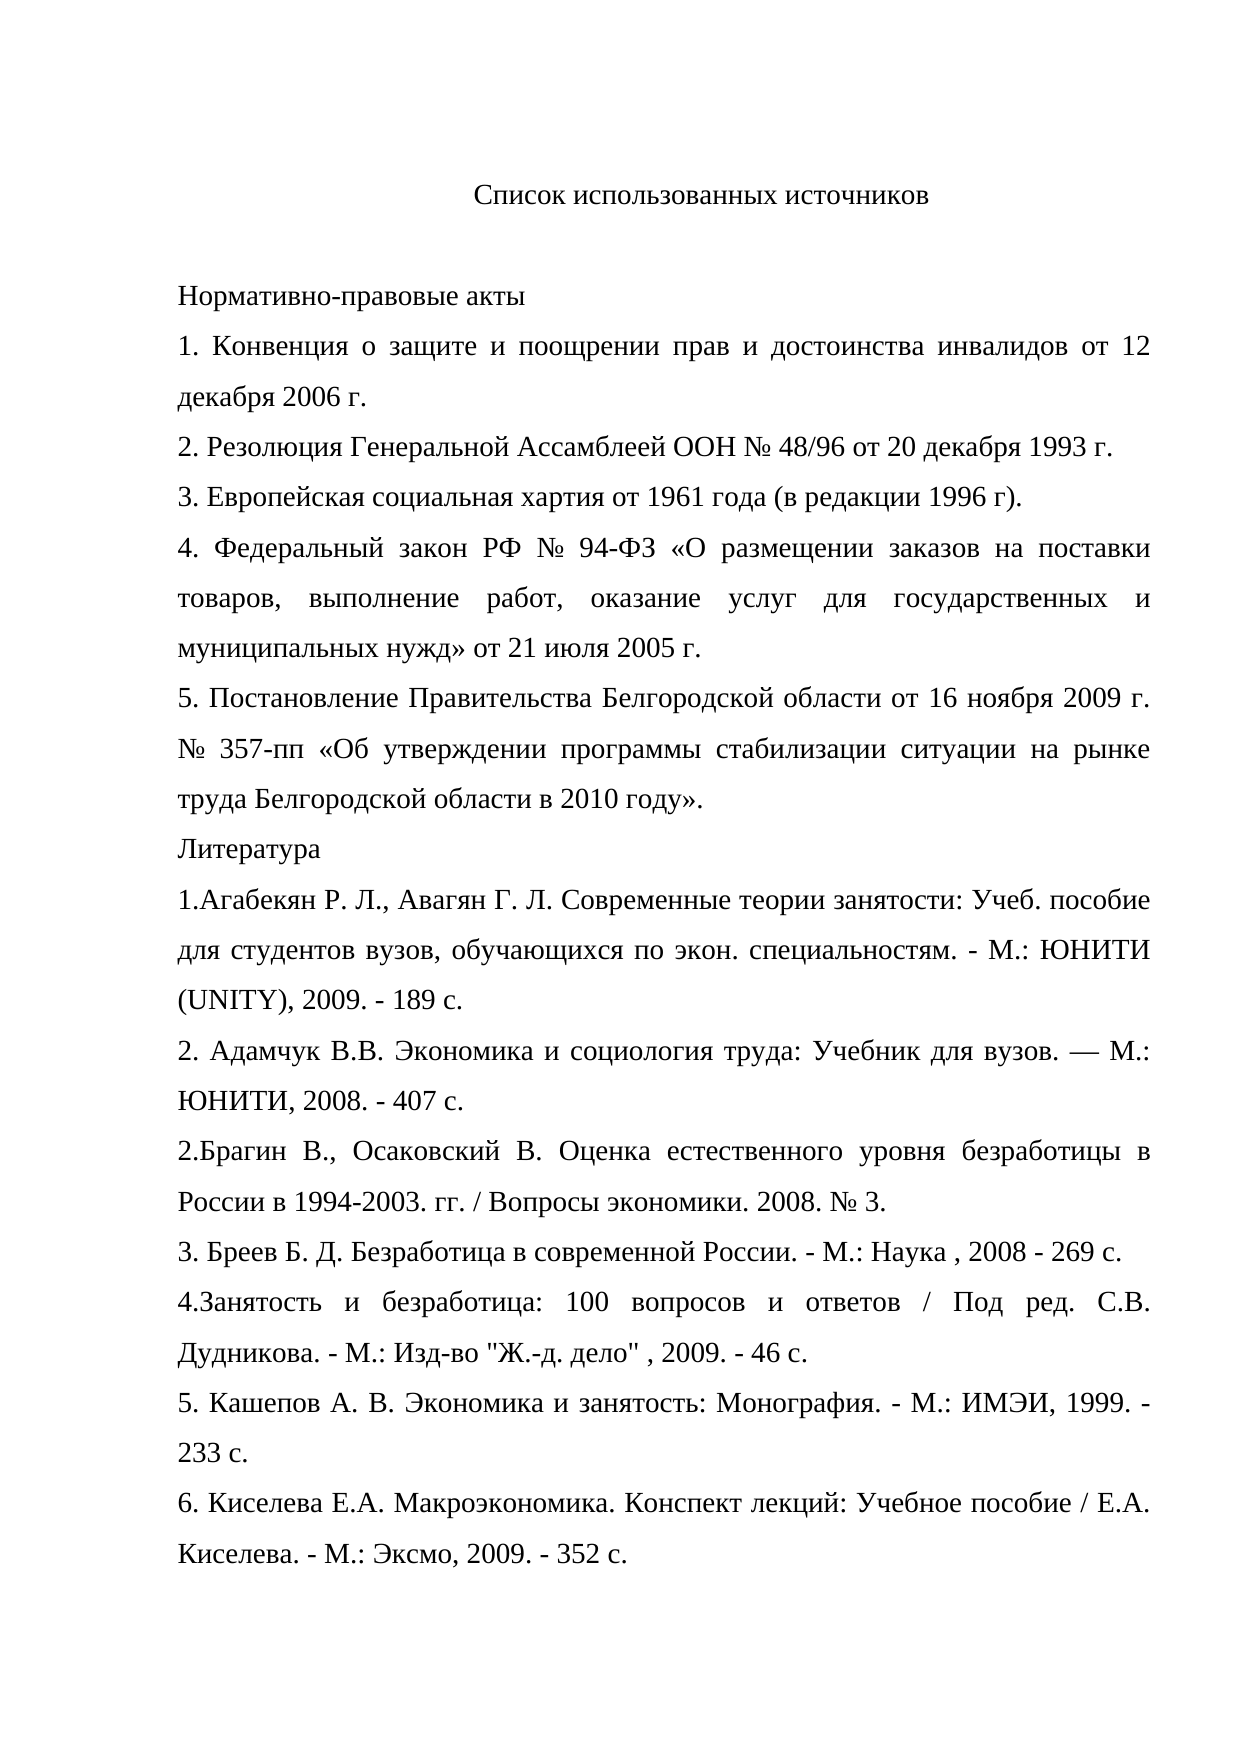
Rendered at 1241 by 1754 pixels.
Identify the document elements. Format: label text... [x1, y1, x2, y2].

text 6. Киселева Е.А. Макроэкономика. Конспект лекций: Учебное пособие / Е.А. Киселева. - М.: Эксмо, 2009. - 352 с. [177, 1486, 1152, 1569]
text 4.Занятость и безработица: 100 вопросов и ответов / Под ред. С.В. Дудникова. - М.: Изд-во "Ж.-д. дело" , 2009. - 46 с. [177, 1284, 1152, 1368]
text 3. Бреев Б. Д. Безработица в современной России. - М.: Наука , 2008 - 269 с. [177, 1234, 1152, 1268]
text 1.Агабекян Р. Л., Авагян Г. Л. Современные теории занятости: Учеб. пособие для студентов вузов, обучающихся по экон. специальностям. - М.: ЮНИТИ (UNITY), 2009. - 189 с. [177, 882, 1152, 1016]
text Нормативно-правовые акты [177, 278, 1152, 312]
text 5. Кашепов А. В. Экономика и занятость: Монография. - М.: ИМЭИ, 1999. - 233 с. [177, 1385, 1152, 1469]
text Список использованных источников [177, 177, 1152, 211]
text Литература [177, 832, 1152, 865]
text 5. Постановление Правительства Белгородской области от 16 ноября 2009 г. № 357-пп «Об утверждении программы стабилизации ситуации на рынке труда Белгородской области в 2010 году». [177, 681, 1152, 815]
text 2. Резолюция Генеральной Ассамблеей ООН № 48/96 от 20 декабря 1993 г. [177, 429, 1152, 463]
text 2. Адамчук В.В. Экономика и социология труда: Учебник для вузов. — М.: ЮНИТИ, 2008. - 407 с. [177, 1033, 1152, 1117]
text 1. Конвенция о защите и поощрении прав и достоинства инвалидов от 12 декабря 2006 г. [177, 328, 1152, 412]
text 4. Федеральный закон РФ № 94-ФЗ «О размещении заказов на поставки товаров, выполнение работ, оказание услуг для государственных и муниципальных нужд» от 21 июля 2005 г. [177, 530, 1152, 664]
text 3. Европейская социальная хартия от 1961 года (в редакции 1996 г). [177, 479, 1152, 513]
text 2.Брагин В., Осаковский В. Оценка естественного уровня безработицы в России в 1994-2003. гг. / Вопросы экономики. 2008. № 3. [177, 1133, 1152, 1217]
